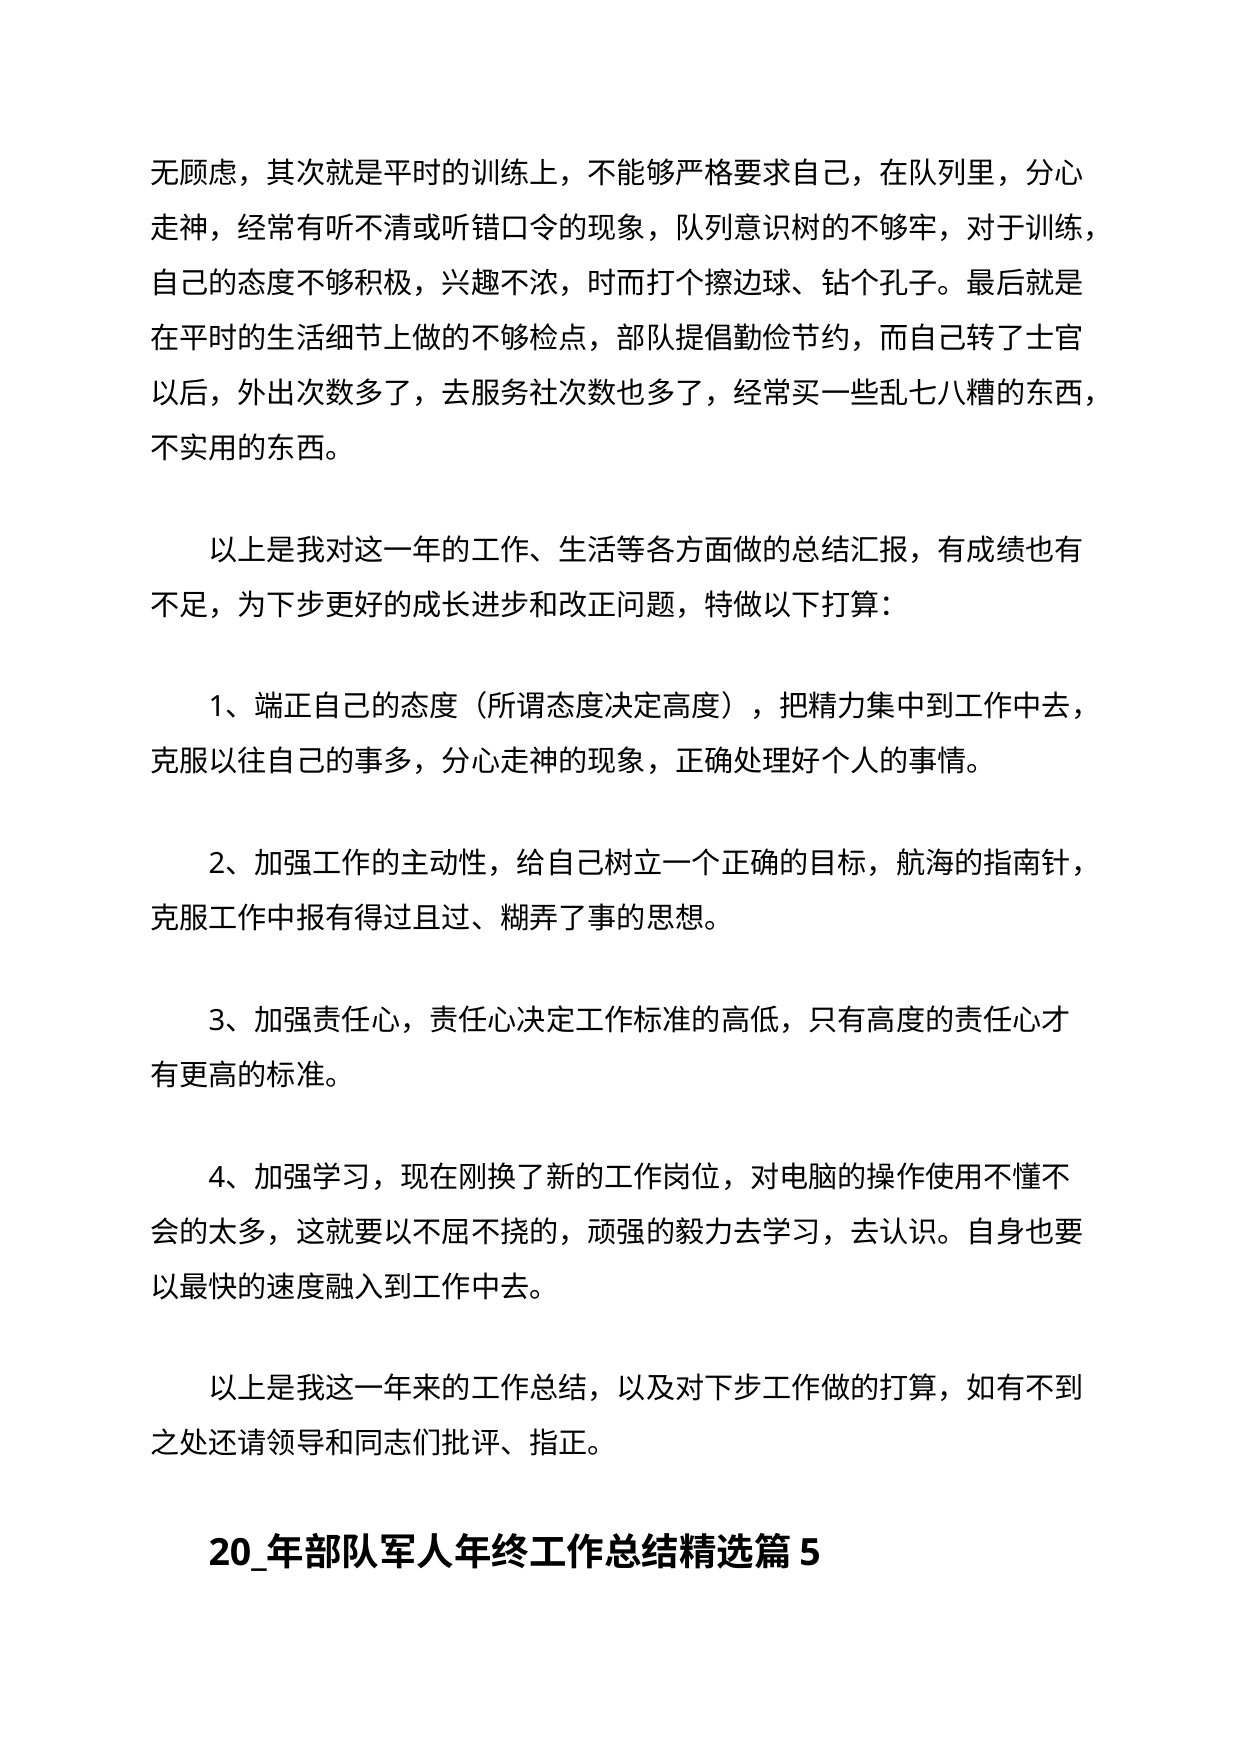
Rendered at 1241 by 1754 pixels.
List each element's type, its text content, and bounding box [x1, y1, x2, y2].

text 2、加强工作的主动性，给自己树立一个正确的目标，航海的指南针，克服工作中报有得过且过、糊弄了事的思想。 [150, 840, 1090, 937]
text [150, 150, 1090, 467]
text 1、端正自己的态度（所谓态度决定高度），把精力集中到工作中去，克服以往自己的事多，分心走神的现象，正确处理好个人的事情。 [150, 683, 1090, 780]
text 4、加强学习，现在刚换了新的工作岗位，对电脑的操作使用不懂不会的太多，这就要以不屈不挠的，顽强的毅力去学习，去认识。自身也要以最快的速度融入到工作中去。 [150, 1153, 1090, 1305]
text 以上是我对这一年的工作、生活等各方面做的总结汇报，有成绩也有不足，为下步更好的成长进步和改正问题，特做以下打算： [150, 526, 1090, 623]
text 以上是我这一年来的工作总结，以及对下步工作做的打算，如有不到之处还请领导和同志们批评、指正。 [150, 1365, 1090, 1462]
text 3、加强责任心，责任心决定工作标准的高低，只有高度的责任心才有更高的标准。 [150, 996, 1090, 1094]
text 20_年部队军人年终工作总结精选篇5 [150, 1522, 1090, 1576]
